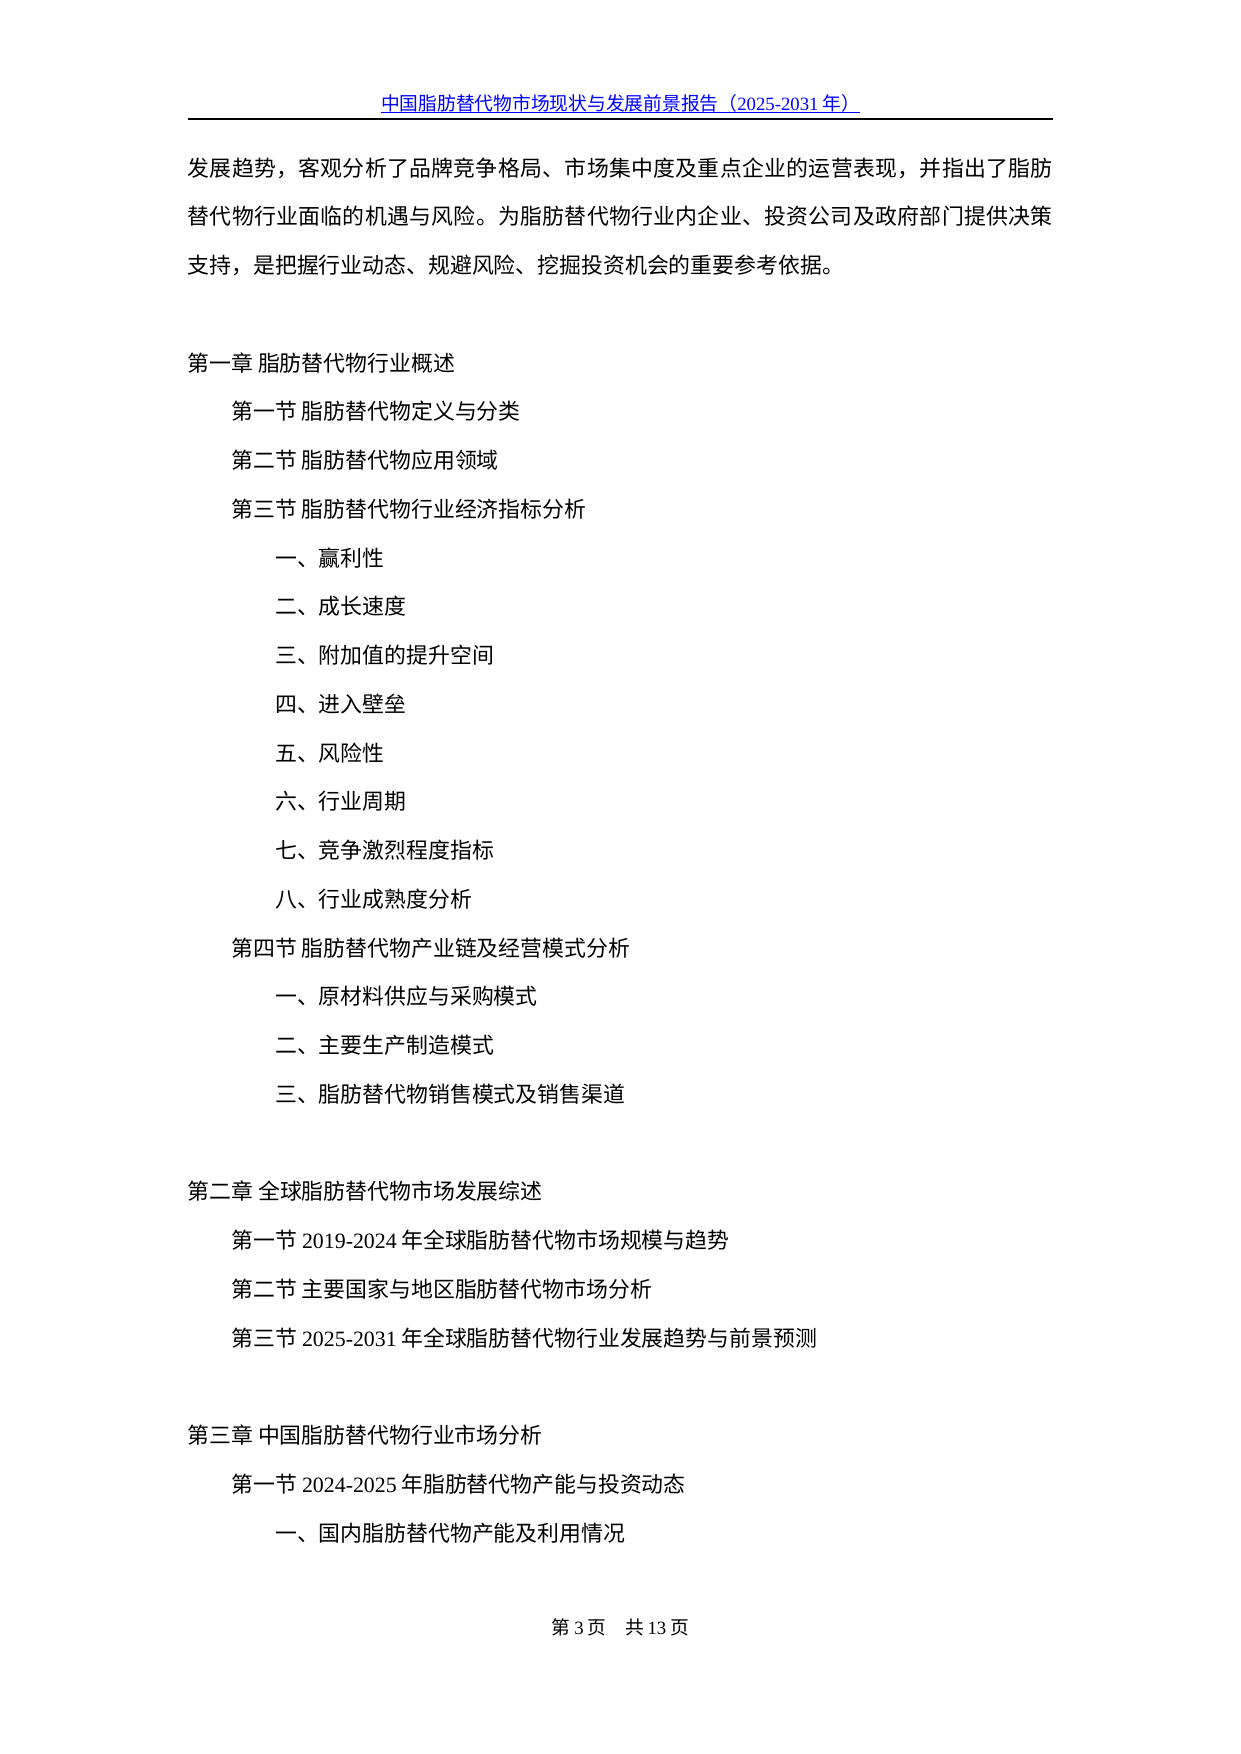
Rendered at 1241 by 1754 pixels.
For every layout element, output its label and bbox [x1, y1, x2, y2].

text [187, 150, 1053, 1548]
